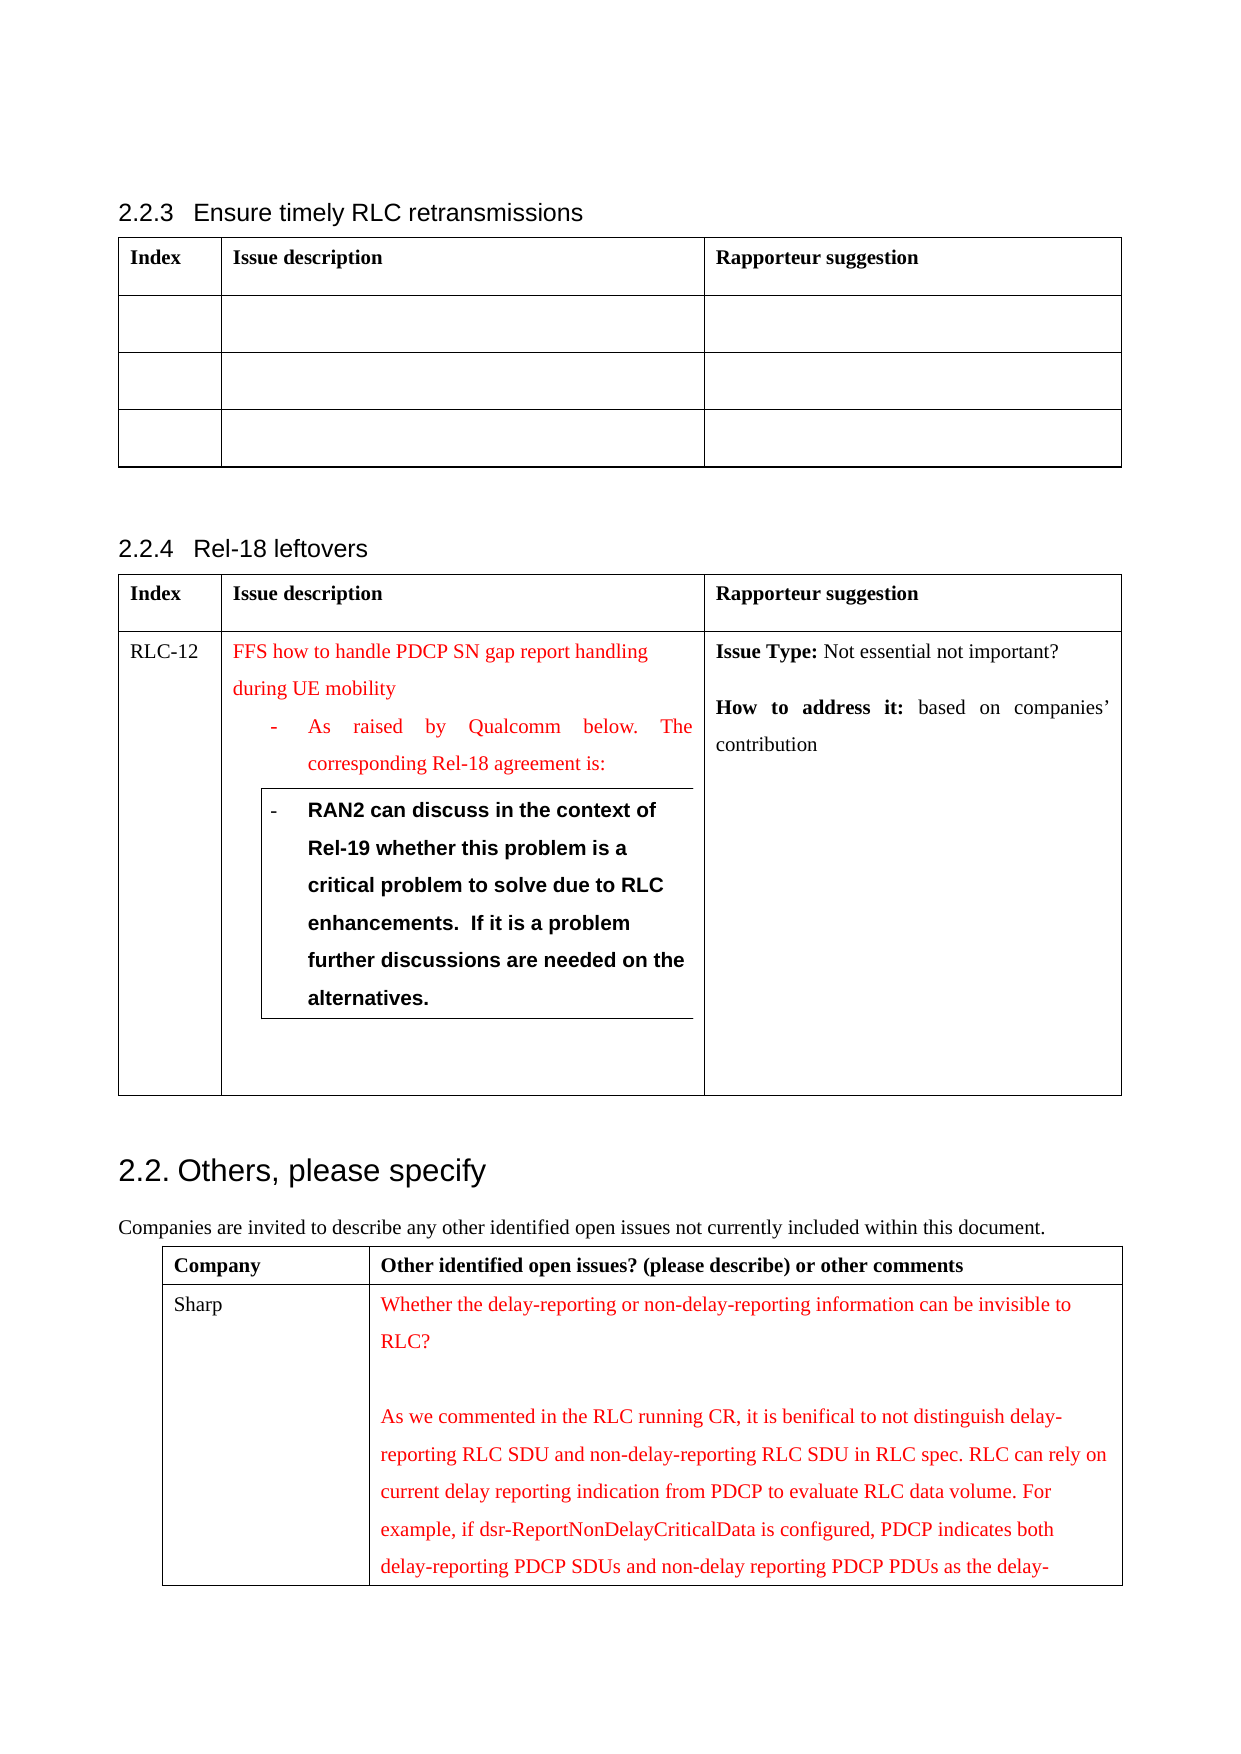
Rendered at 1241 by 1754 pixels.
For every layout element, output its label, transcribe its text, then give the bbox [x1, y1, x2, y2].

table_header Company [163, 1247, 369, 1284]
table_header Index [119, 238, 221, 294]
table_cell [705, 410, 1121, 466]
table_header Rapporteur suggestion [705, 575, 1121, 631]
subtitle Rel-18 leftovers [118, 530, 1122, 567]
table_cell FFS how to handle PDCP SN gap report handling during UE mobility As raised by Qualcomm below. The corresponding Rel-18 agreement is: RAN2 can discuss in the context of Rel-19 whether this problem is a critical problem to solve due to RLC enhancements. If it is a problem further discussions are needed on the alternatives. [222, 632, 704, 1094]
list Others, please specify [118, 1152, 1122, 1189]
table_cell [119, 296, 221, 352]
table_header Issue description [222, 238, 704, 294]
table_cell [119, 353, 221, 409]
table_cell Sharp [163, 1285, 369, 1585]
table_cell [705, 296, 1121, 352]
table_cell [705, 353, 1121, 409]
table_cell [222, 353, 704, 409]
table_cell [222, 410, 704, 466]
table_cell RLC-12 [119, 632, 221, 1094]
table_header Index [119, 575, 221, 631]
table_cell Issue Type: Not essential not important? How to address it: based on companies’ contribution [705, 632, 1121, 1094]
table_cell [222, 296, 704, 352]
subtitle Ensure timely RLC retransmissions [118, 193, 1122, 231]
table_header Other identified open issues? (please describe) or other comments [370, 1247, 1122, 1284]
table_cell [119, 410, 221, 466]
table_header Rapporteur suggestion [705, 238, 1121, 294]
text Companies are invited to describe any other identified open issues not currently included within this document. [118, 1208, 1122, 1246]
table_header Issue description [222, 575, 704, 631]
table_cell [370, 1285, 1122, 1585]
